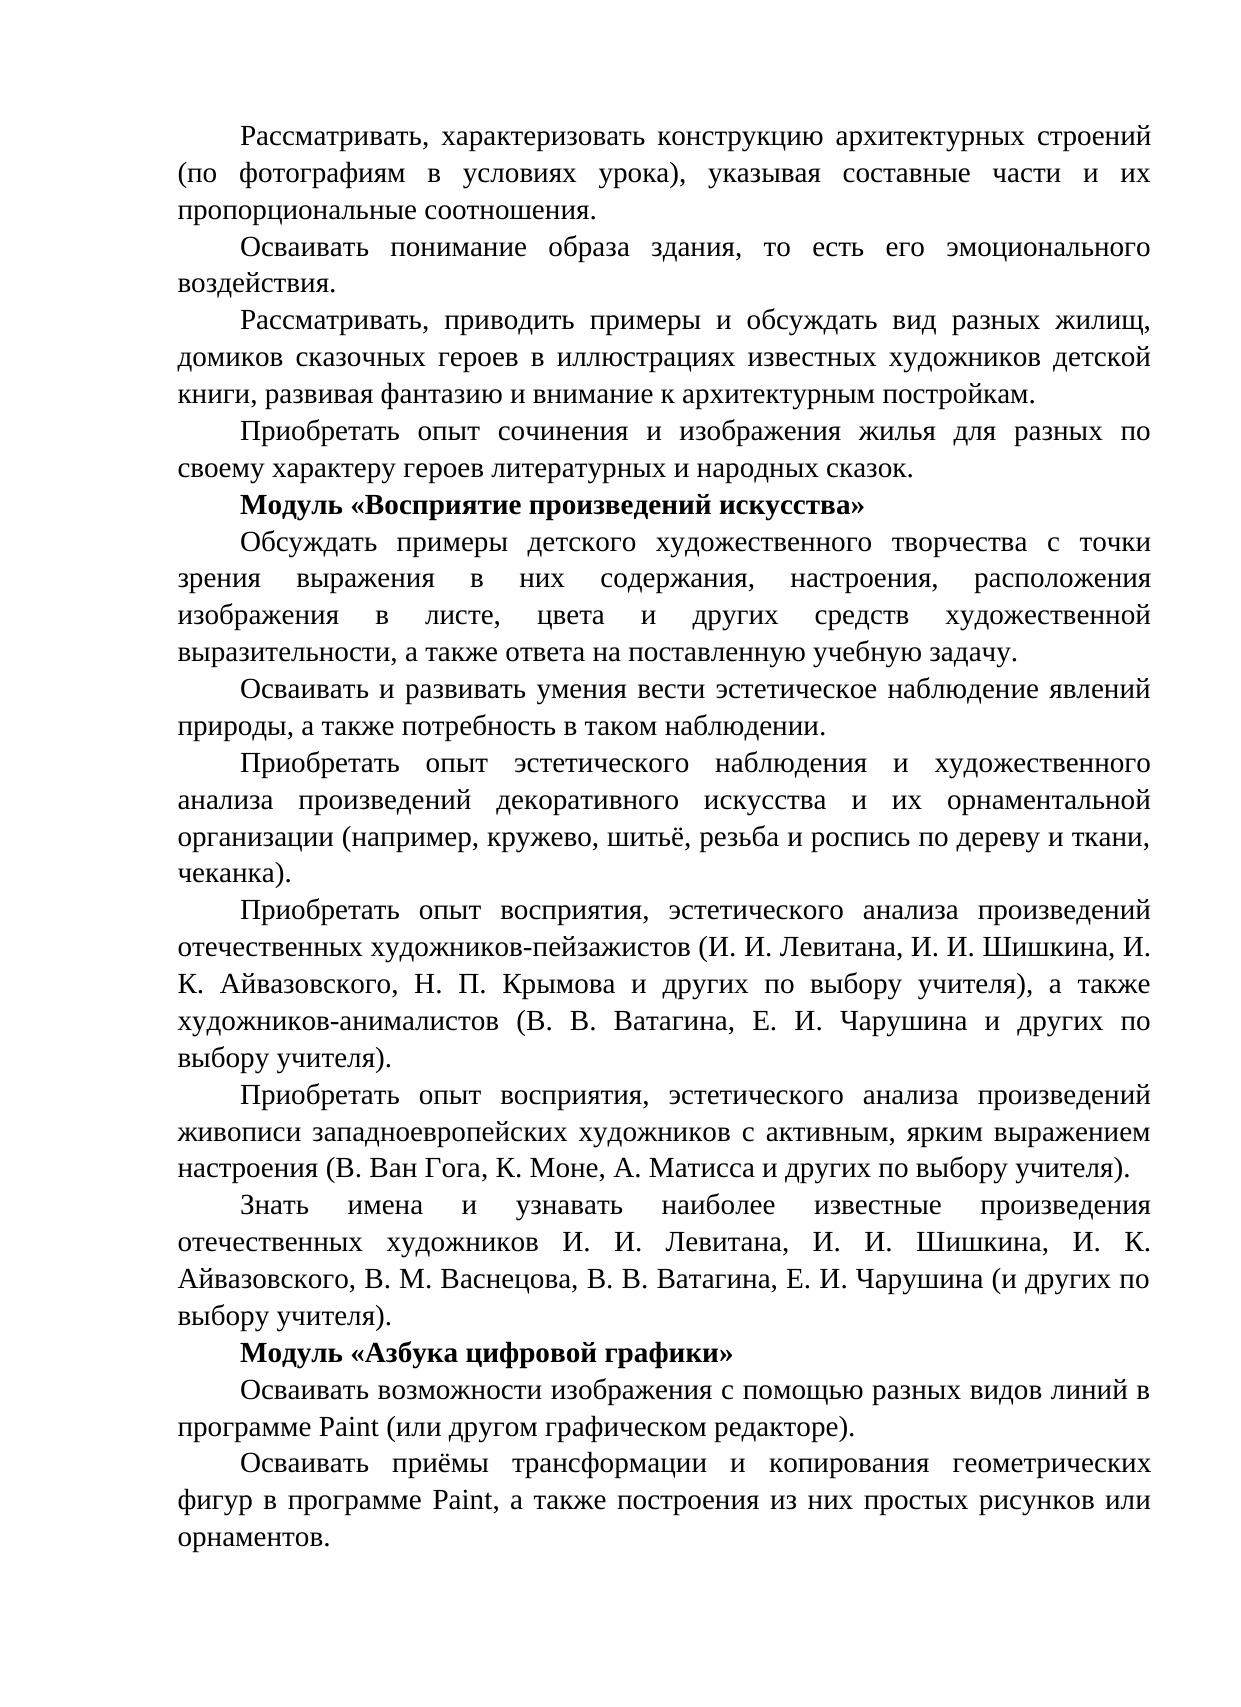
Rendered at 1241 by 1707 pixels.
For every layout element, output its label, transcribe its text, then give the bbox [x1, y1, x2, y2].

text Приобретать опыт сочинения и изображения жилья для разных по своему характеру героев литературных и народных сказок. [177, 413, 1152, 483]
text Приобретать опыт эстетического наблюдения и художественного анализа произведений декоративного искусства и их орнаментальной организации (например, кружево, шитьё, резьба и роспись по дереву и ткани, чеканка). [177, 745, 1152, 889]
text Осваивать приёмы трансформации и копирования геометрических фигур в программе Paint, а также построения из них простых рисунков или орнаментов. [177, 1446, 1152, 1553]
text Приобретать опыт восприятия, эстетического анализа произведений отечественных художников-пейзажистов (И. И. Левитана, И. И. Шишкина, И. К. Айвазовского, Н. П. Крымова и других по выбору учителя), а также художников-анималистов (В. В. Ватагина, Е. И. Чарушина и других по выбору учителя). [177, 892, 1152, 1073]
text Приобретать опыт восприятия, эстетического анализа произведений живописи западноевропейских художников с активным, ярким выражением настроения (В. Ван Гога, К. Моне, А. Матисса и других по выбору учителя). [177, 1077, 1152, 1184]
text Модуль «Восприятие произведений искусства» [177, 487, 1152, 520]
text Знать имена и узнавать наиболее известные произведения отечественных художников И. И. Левитана, И. И. Шишкина, И. К. Айвазовского, В. М. Васнецова, В. В. Ватагина, Е. И. Чарушина (и других по выбору учителя). [177, 1187, 1152, 1332]
text Рассматривать, приводить примеры и обсуждать вид разных жилищ, домиков сказочных героев в иллюстрациях известных художников детской книги, развивая фантазию и внимание к архитектурным постройкам. [177, 302, 1152, 410]
text Рассматривать, характеризовать конструкцию архитектурных строений (по фотографиям в условиях урока), указывая составные части и их пропорциональные соотношения. [177, 118, 1152, 225]
text Осваивать и развивать умения вести эстетическое наблюдение явлений природы, а также потребность в таком наблюдении. [177, 671, 1152, 742]
text Осваивать возможности изображения с помощью разных видов линий в программе Paint (или другом графическом редакторе). [177, 1372, 1152, 1442]
text Обсуждать примеры детского художественного творчества с точки зрения выражения в них содержания, настроения, расположения изображения в листе, цвета и других средств художественной выразительности, а также ответа на поставленную учебную задачу. [177, 524, 1152, 668]
text Модуль «Азбука цифровой графики» [177, 1335, 1152, 1368]
text Осваивать понимание образа здания, то есть его эмоционального воздействия. [177, 229, 1152, 299]
